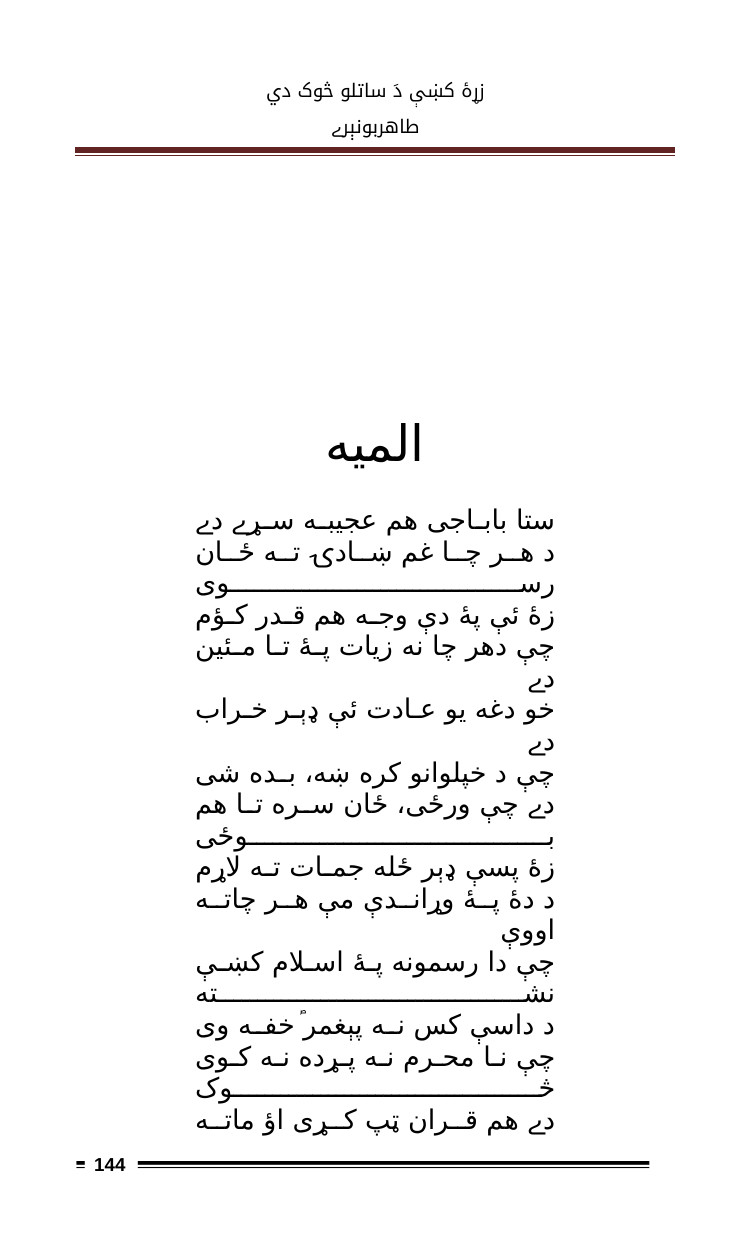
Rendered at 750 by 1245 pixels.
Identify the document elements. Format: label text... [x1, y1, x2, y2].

text الميه [120, 415, 630, 473]
picture [76, 1161, 98, 1169]
picture [101, 1161, 110, 1169]
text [195, 504, 555, 1136]
picture [113, 1161, 121, 1169]
picture [124, 1161, 650, 1169]
